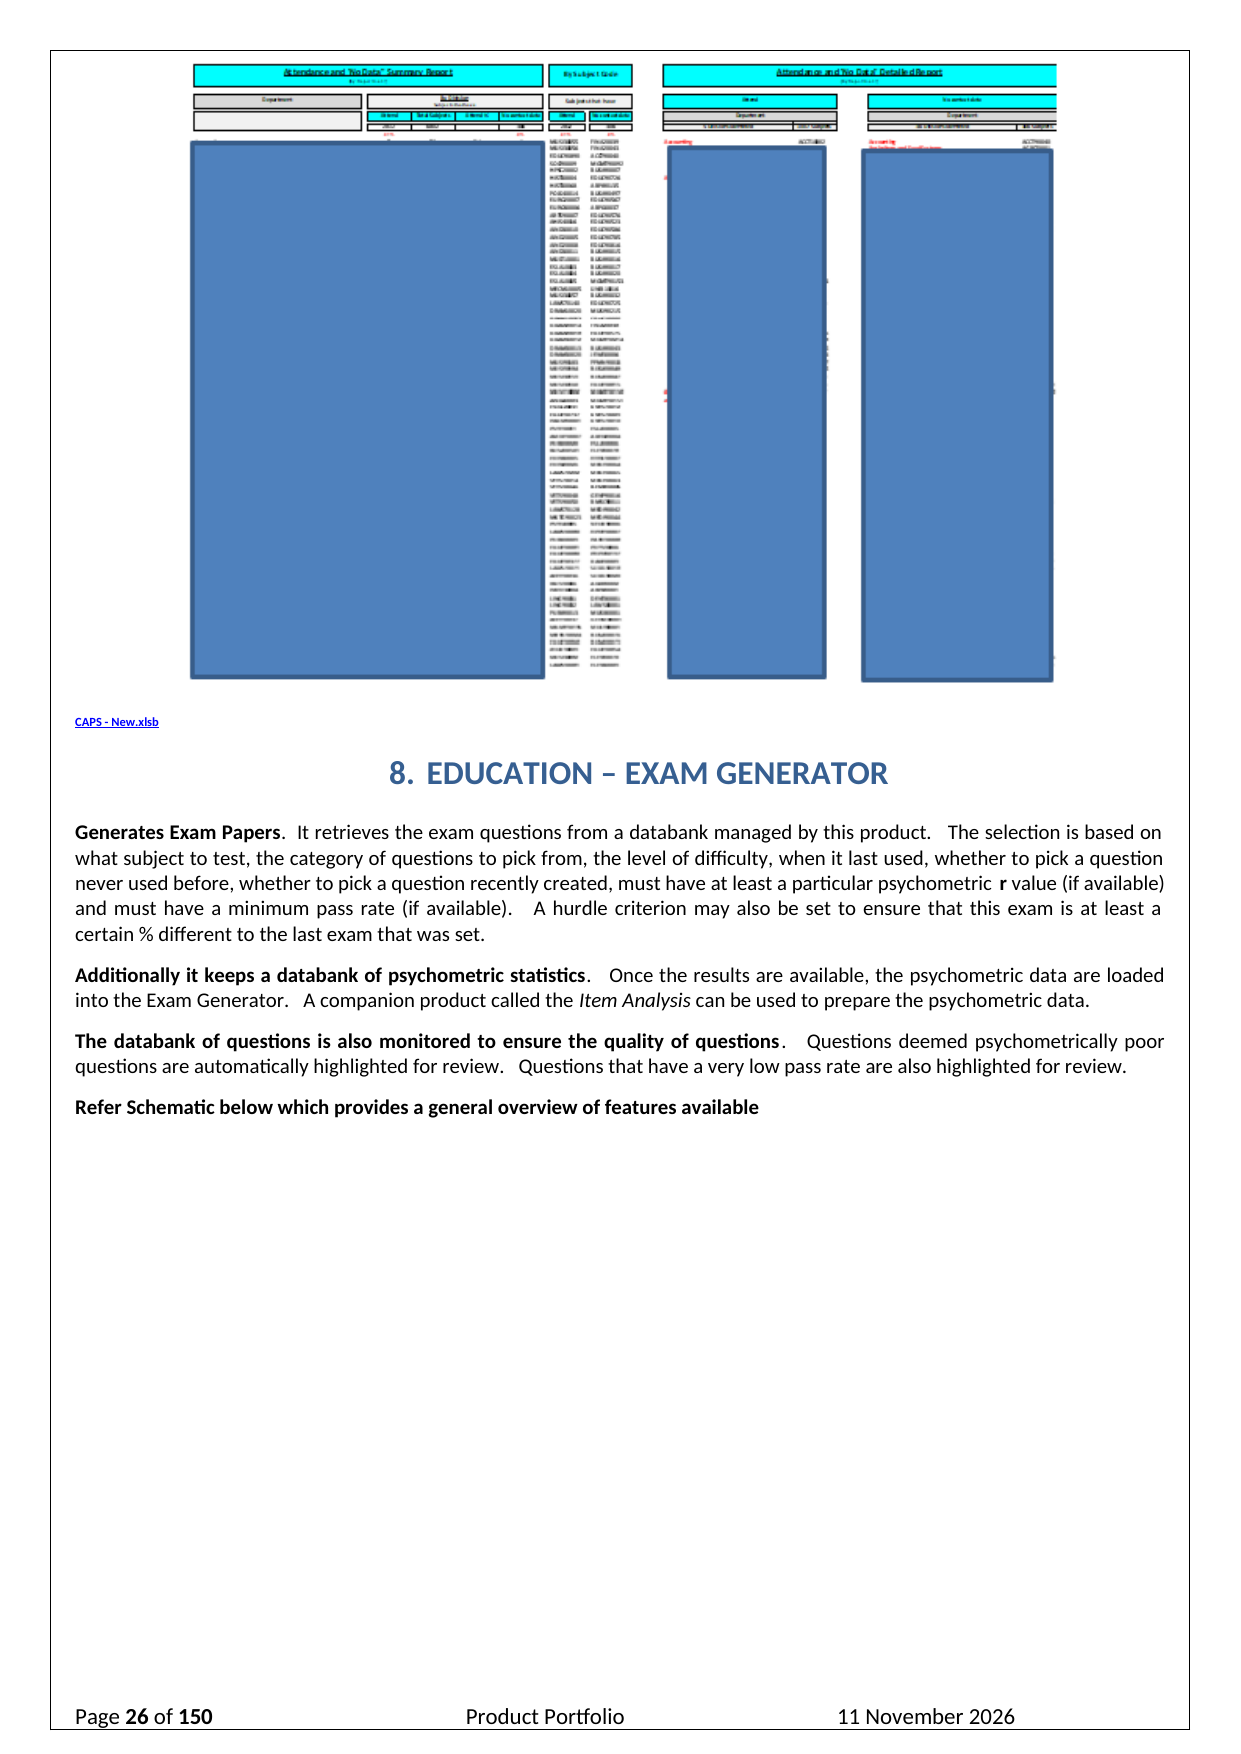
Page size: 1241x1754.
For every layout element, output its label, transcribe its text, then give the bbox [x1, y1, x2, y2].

text Refer Schematic below which provides a general overview of features available [75, 1094, 1165, 1119]
text Additionally it keeps a databank of psychometric statistics. Once the results are available, the psychometric data are loaded into the Exam Generator. A companion product called the Item Analysis can be used to prepare the psychometric data. [75, 962, 1165, 1013]
picture [84, 59, 1157, 689]
text Generates Exam Papers. It retrieves the exam questions from a databank managed by this product. The selection is based on what subject to test, the category of questions to pick from, the level of difficulty, when it last used, whether to pick a question never used before, whether to pick a question recently created, must have at least a particular psychometric r value (if available) and must have a minimum pass rate (if available). A hurdle criterion may also be set to ensure that this exam is at least a certain % different to the last exam that was set. [75, 819, 1165, 946]
subtitle EDUCATION – EXAM GENERATOR [112, 752, 1165, 793]
text CAPS - New.xlsb [75, 714, 1165, 729]
text The databank of questions is also monitored to ensure the quality of questions. Questions deemed psychometrically poor questions are automatically highlighted for review. Questions that have a very low pass rate are also highlighted for review. [75, 1028, 1165, 1079]
